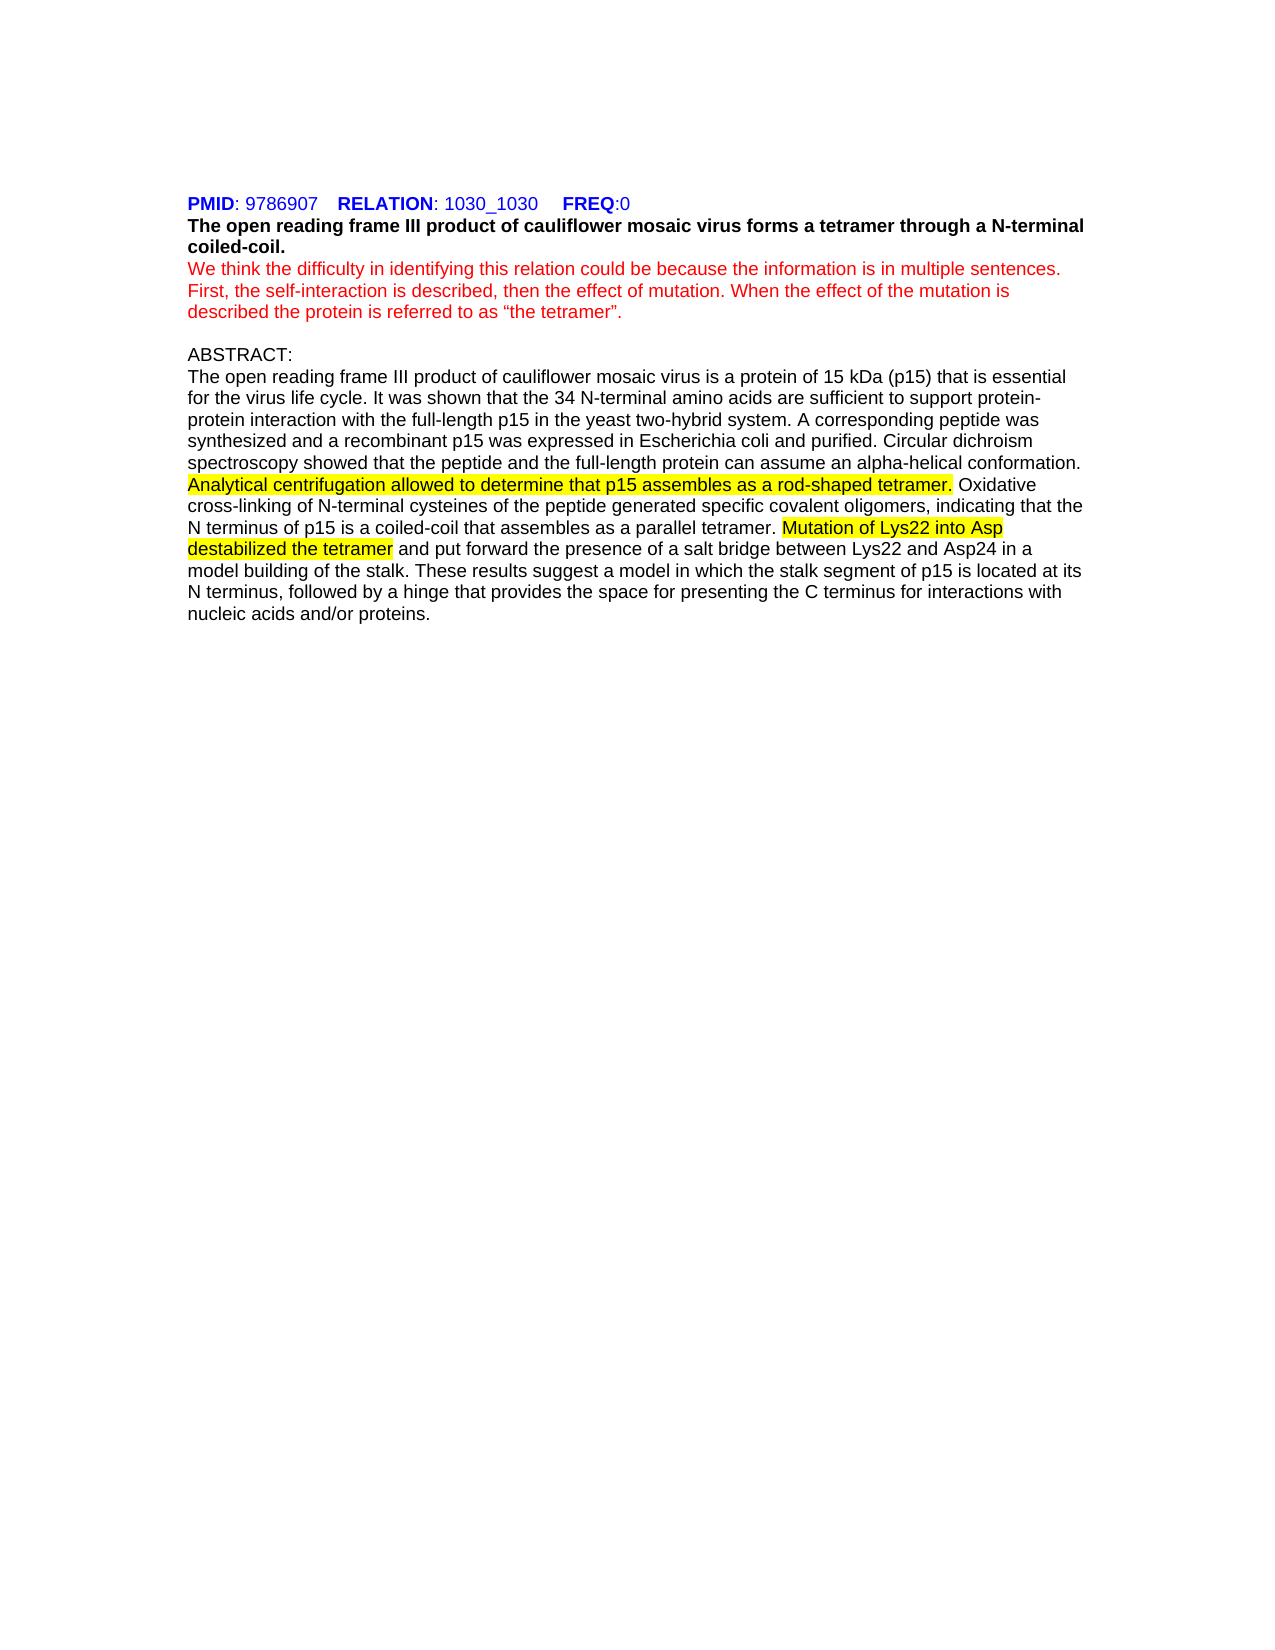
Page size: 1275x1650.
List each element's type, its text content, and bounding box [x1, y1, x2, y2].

text The open reading frame III product of cauliflower mosaic virus forms a tetramer through a N-terminal coiled-coil. [187, 215, 1087, 258]
text The open reading frame III product of cauliflower mosaic virus is a protein of 15 kDa (p15) that is essential for the virus life cycle. It was shown that the 34 N-terminal amino acids are sufficient to support protein-protein interaction with the full-length p15 in the yeast two-hybrid system. A corresponding peptide was synthesized and a recombinant p15 was expressed in Escherichia coli and purified. Circular dichroism spectroscopy showed that the peptide and the full-length protein can assume an alpha-helical conformation. Analytical centrifugation allowed to determine that p15 assembles as a rod-shaped tetramer. Oxidative cross-linking of N-terminal cysteines of the peptide generated specific covalent oligomers, indicating that the N terminus of p15 is a coiled-coil that assembles as a parallel tetramer. Mutation of Lys22 into Asp destabilized the tetramer and put forward the presence of a salt bridge between Lys22 and Asp24 in a model building of the stalk. These results suggest a model in which the stalk segment of p15 is located at its N terminus, followed by a hinge that provides the space for presenting the C terminus for interactions with nucleic acids and/or proteins. [187, 366, 1087, 624]
text ABSTRACT: [187, 344, 1087, 366]
text PMID: 9786907 RELATION: 1030_1030 FREQ:0 [187, 193, 1087, 215]
text We think the difficulty in identifying this relation could be because the information is in multiple sentences. First, the self-interaction is described, then the effect of mutation. When the effect of the mutation is described the protein is referred to as “the tetramer”. [187, 258, 1087, 322]
